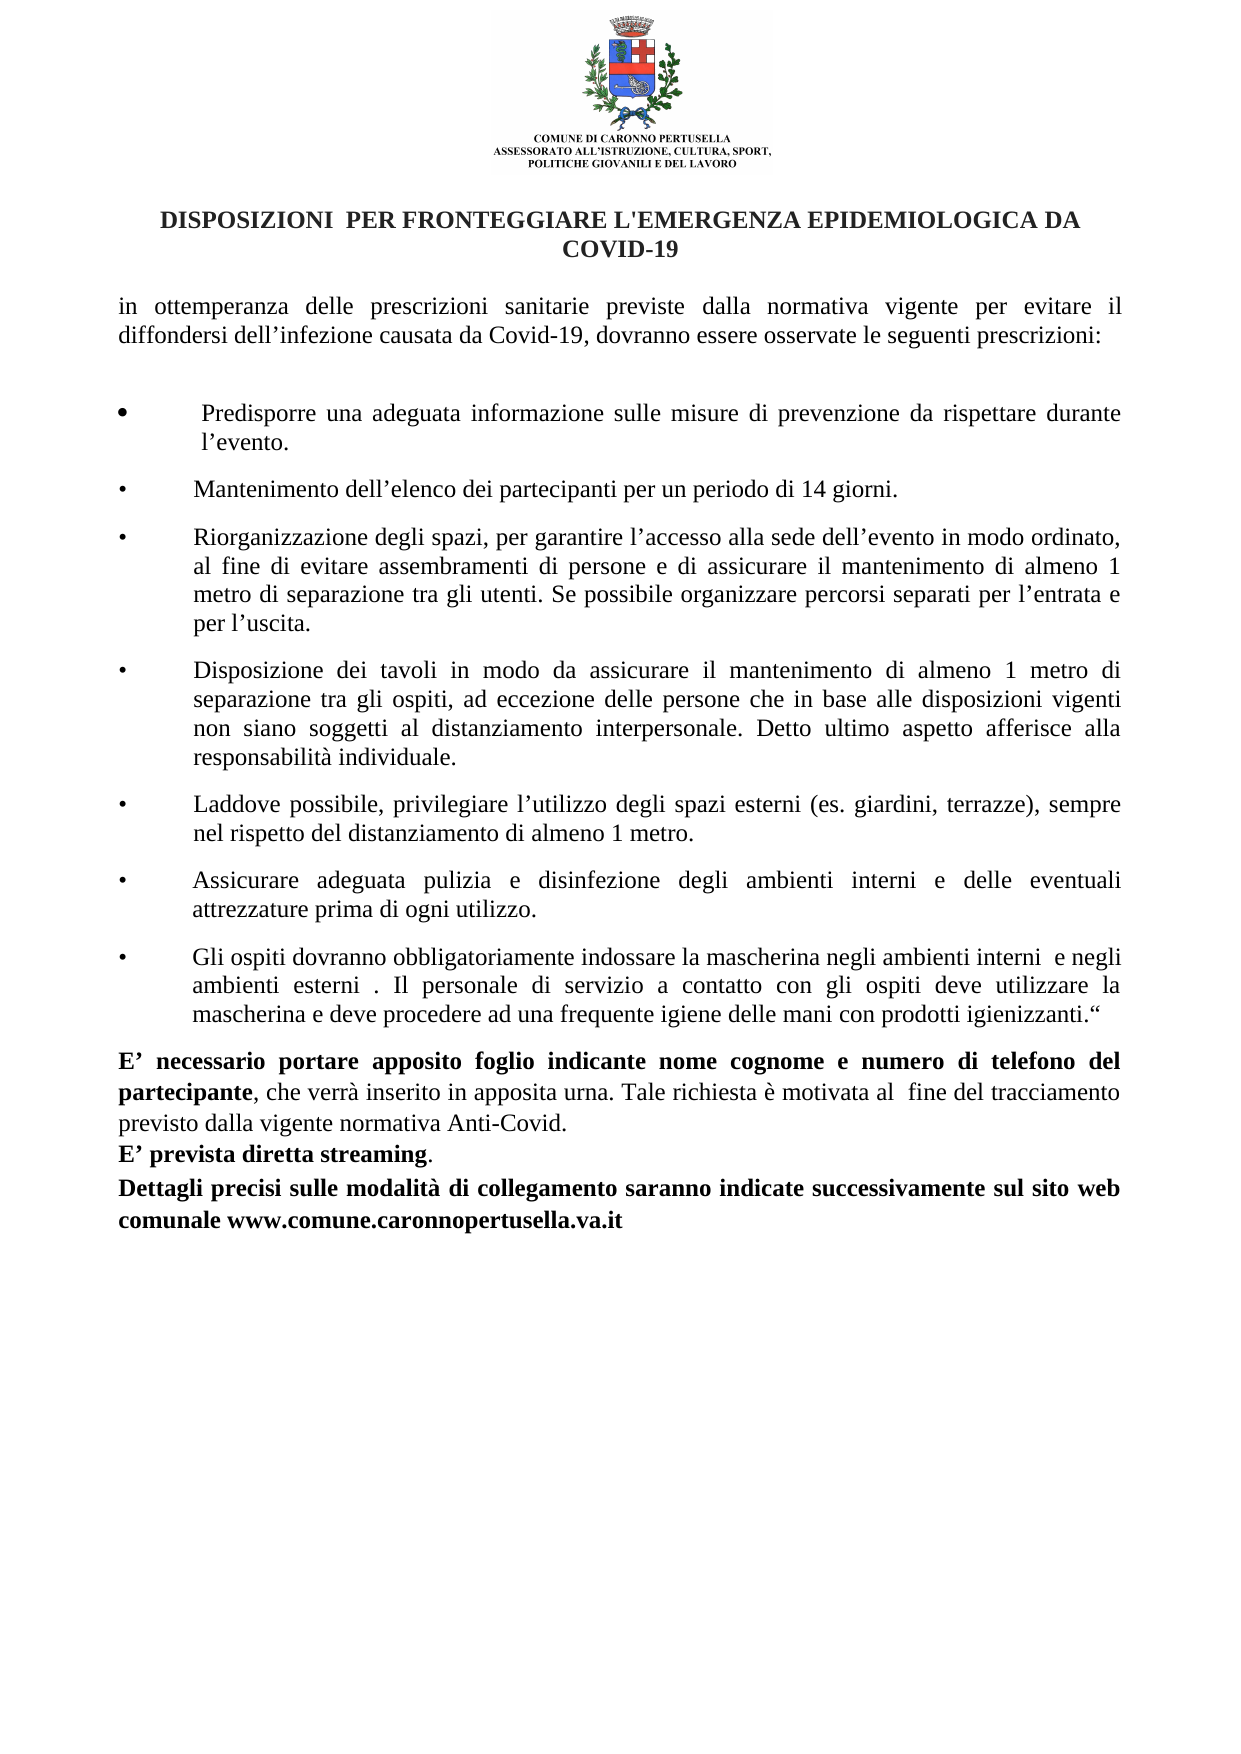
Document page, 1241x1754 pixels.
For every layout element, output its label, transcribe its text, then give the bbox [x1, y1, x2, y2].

list Laddove possibile, privilegiare l’utilizzo degli spazi esterni (es. giardini, terrazze), sempre nel rispetto del distanziamento di almeno 1 metro. [118, 789, 1122, 847]
list Riorganizzazione degli spazi, per garantire l’accesso alla sede dell’evento in modo ordinato, al fine di evitare assembramenti di persone e di assicurare il mantenimento di almeno 1 metro di separazione tra gli utenti. Se possibile organizzare percorsi separati per l’entrata e per l’uscita. [118, 522, 1122, 637]
text E’ prevista diretta streaming. [118, 1139, 1122, 1168]
text DISPOSIZIONI PER FRONTEGGIARE L'EMERGENZA EPIDEMIOLOGICA DA COVID-19 [118, 205, 1122, 263]
list Gli ospiti dovranno obbligatoriamente indossare la mascherina negli ambienti interni e negli ambienti esterni . Il personale di servizio a contatto con gli ospiti deve utilizzare la mascherina e deve procedere ad una frequente igiene delle mani con prodotti igienizzanti.“ [118, 942, 1122, 1028]
list Disposizione dei tavoli in modo da assicurare il mantenimento di almeno 1 metro di separazione tra gli ospiti, ad eccezione delle persone che in base alle disposizioni vigenti non siano soggetti al distanziamento interpersonale. Detto ultimo aspetto afferisce alla responsabilità individuale. [118, 656, 1122, 771]
text Dettagli precisi sulle modalità di collegamento saranno indicate successivamente sul sito web comunale www.comune.caronnopertusella.va.it [118, 1173, 1122, 1234]
picture [491, 10, 774, 175]
list Mantenimento dell’elenco dei partecipanti per un periodo di 14 giorni. [118, 474, 1122, 503]
list Assicurare adeguata pulizia e disinfezione degli ambienti interni e delle eventuali attrezzature prima di ogni utilizzo. [118, 865, 1122, 923]
text E’ necessario portare apposito foglio indicante nome cognome e numero di telefono del partecipante, che verrà inserito in apposita urna. Tale richiesta è motivata al fine del tracciamento previsto dalla vigente normativa Anti-Covid. [118, 1046, 1122, 1137]
list Predisporre una adeguata informazione sulle misure di prevenzione da rispettare durante l’evento. [118, 398, 1122, 456]
text in ottemperanza delle prescrizioni sanitarie previste dalla normativa vigente per evitare il diffondersi dell’infezione causata da Covid-19, dovranno essere osservate le seguenti prescrizioni: [118, 291, 1122, 349]
